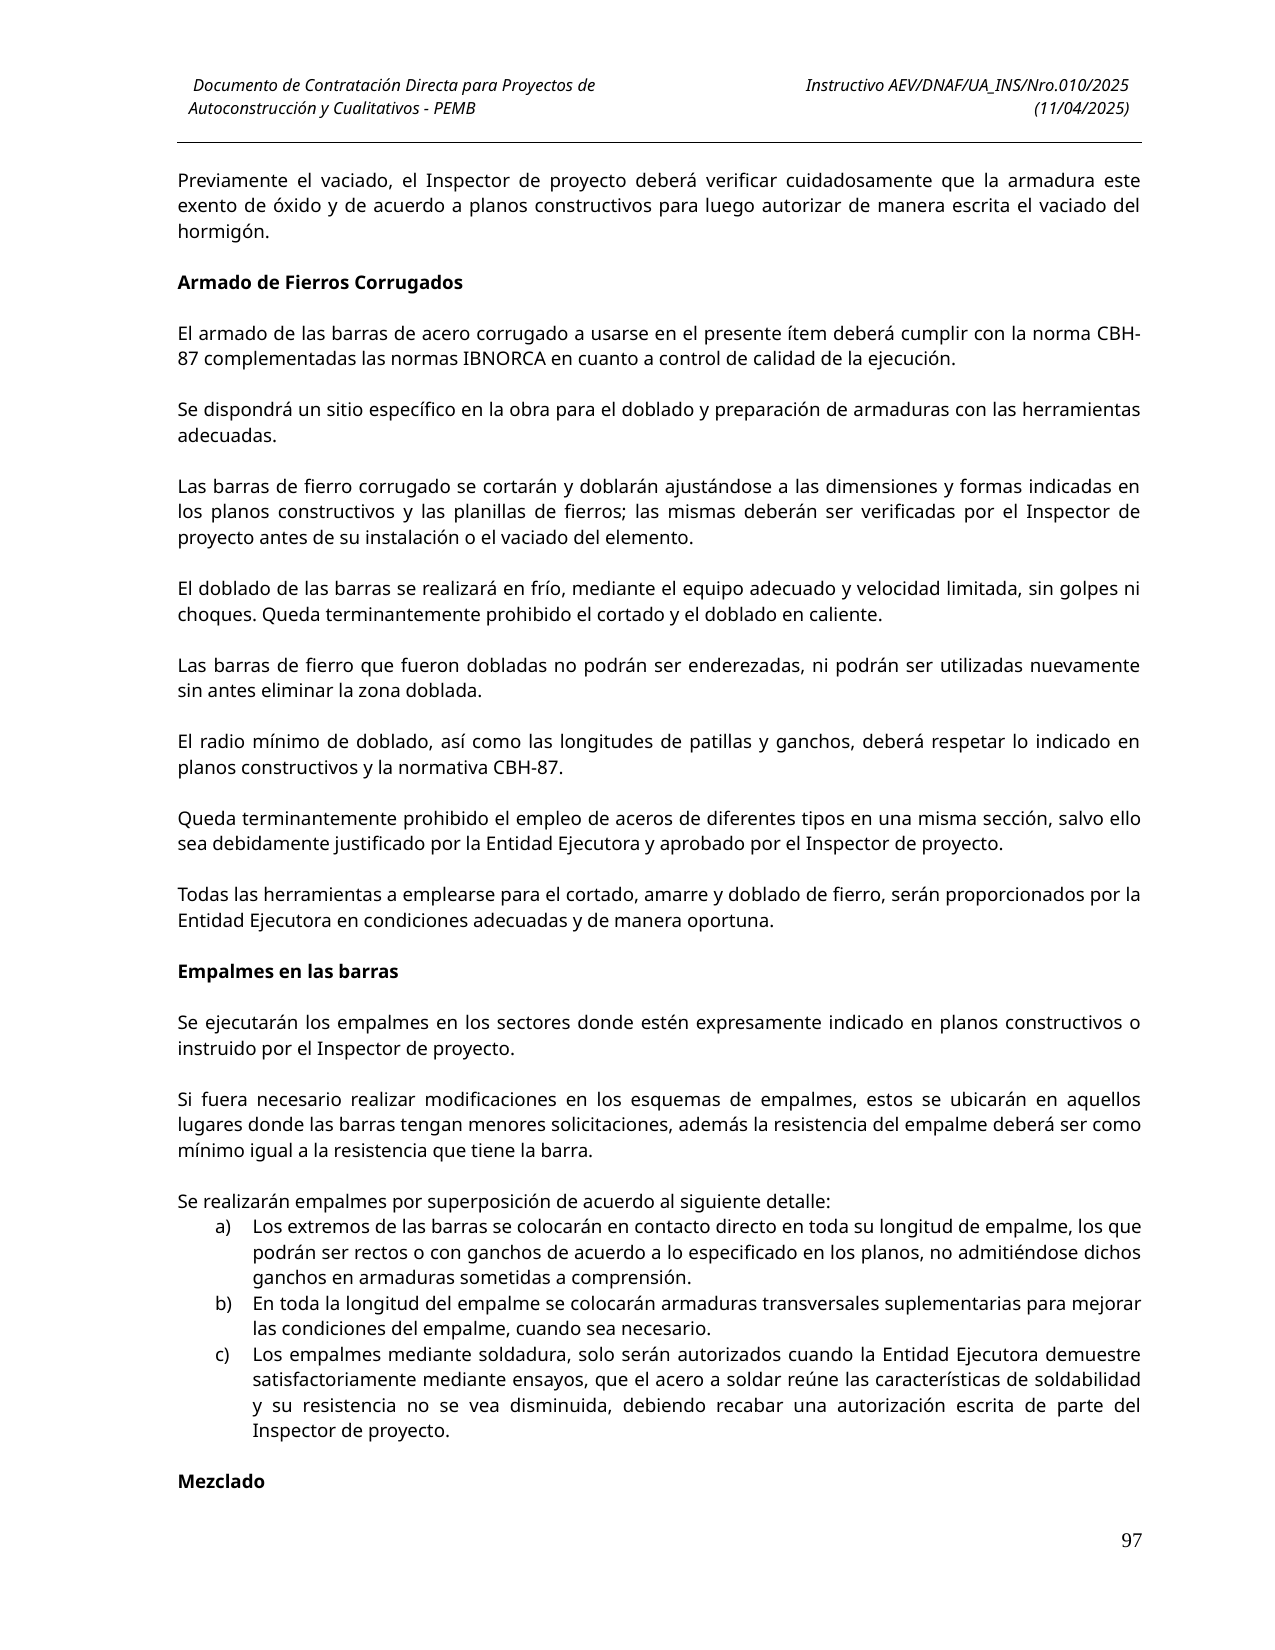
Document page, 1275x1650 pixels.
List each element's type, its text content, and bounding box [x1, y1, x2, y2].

text Armado de Fierros Corrugados [177, 269, 1142, 295]
text Las barras de fierro que fueron dobladas no podrán ser enderezadas, ni podrán ser utilizadas nuevamente sin antes eliminar la zona doblada. [177, 652, 1142, 703]
text Se realizarán empalmes por superposición de acuerdo al siguiente detalle: [177, 1188, 1142, 1213]
text El armado de las barras de acero corrugado a usarse en el presente ítem deberá cumplir con la norma CBH-87 complementadas las normas IBNORCA en cuanto a control de calidad de la ejecución. [177, 320, 1142, 371]
text Mezclado [177, 1469, 1142, 1494]
text Todas las herramientas a emplearse para el cortado, amarre y doblado de fierro, serán proporcionados por la Entidad Ejecutora en condiciones adecuadas y de manera oportuna. [177, 882, 1142, 933]
list En toda la longitud del empalme se colocarán armaduras transversales suplementarias para mejorar las condiciones del empalme, cuando sea necesario. [215, 1290, 1142, 1341]
list Los extremos de las barras se colocarán en contacto directo en toda su longitud de empalme, los que podrán ser rectos o con ganchos de acuerdo a lo especificado en los planos, no admitiéndose dichos ganchos en armaduras sometidas a comprensión. [215, 1213, 1142, 1290]
text El radio mínimo de doblado, así como las longitudes de patillas y ganchos, deberá respetar lo indicado en planos constructivos y la normativa CBH-87. [177, 728, 1142, 779]
text Si fuera necesario realizar modificaciones en los esquemas de empalmes, estos se ubicarán en aquellos lugares donde las barras tengan menores solicitaciones, además la resistencia del empalme deberá ser como mínimo igual a la resistencia que tiene la barra. [177, 1086, 1142, 1162]
text Queda terminantemente prohibido el empleo de aceros de diferentes tipos en una misma sección, salvo ello sea debidamente justificado por la Entidad Ejecutora y aprobado por el Inspector de proyecto. [177, 805, 1142, 856]
text Se ejecutarán los empalmes en los sectores donde estén expresamente indicado en planos constructivos o instruido por el Inspector de proyecto. [177, 1009, 1142, 1060]
text Empalmes en las barras [177, 958, 1142, 984]
text Se dispondrá un sitio específico en la obra para el doblado y preparación de armaduras con las herramientas adecuadas. [177, 397, 1142, 448]
list Los empalmes mediante soldadura, solo serán autorizados cuando la Entidad Ejecutora demuestre satisfactoriamente mediante ensayos, que el acero a soldar reúne las características de soldabilidad y su resistencia no se vea disminuida, debiendo recabar una autorización escrita de parte del Inspector de proyecto. [215, 1341, 1142, 1443]
text El doblado de las barras se realizará en frío, mediante el equipo adecuado y velocidad limitada, sin golpes ni choques. Queda terminantemente prohibido el cortado y el doblado en caliente. [177, 575, 1142, 626]
text Las barras de fierro corrugado se cortarán y doblarán ajustándose a las dimensiones y formas indicadas en los planos constructivos y las planillas de fierros; las mismas deberán ser verificadas por el Inspector de proyecto antes de su instalación o el vaciado del elemento. [177, 473, 1142, 550]
text Previamente el vaciado, el Inspector de proyecto deberá verificar cuidadosamente que la armadura este exento de óxido y de acuerdo a planos constructivos para luego autorizar de manera escrita el vaciado del hormigón. [177, 167, 1142, 244]
